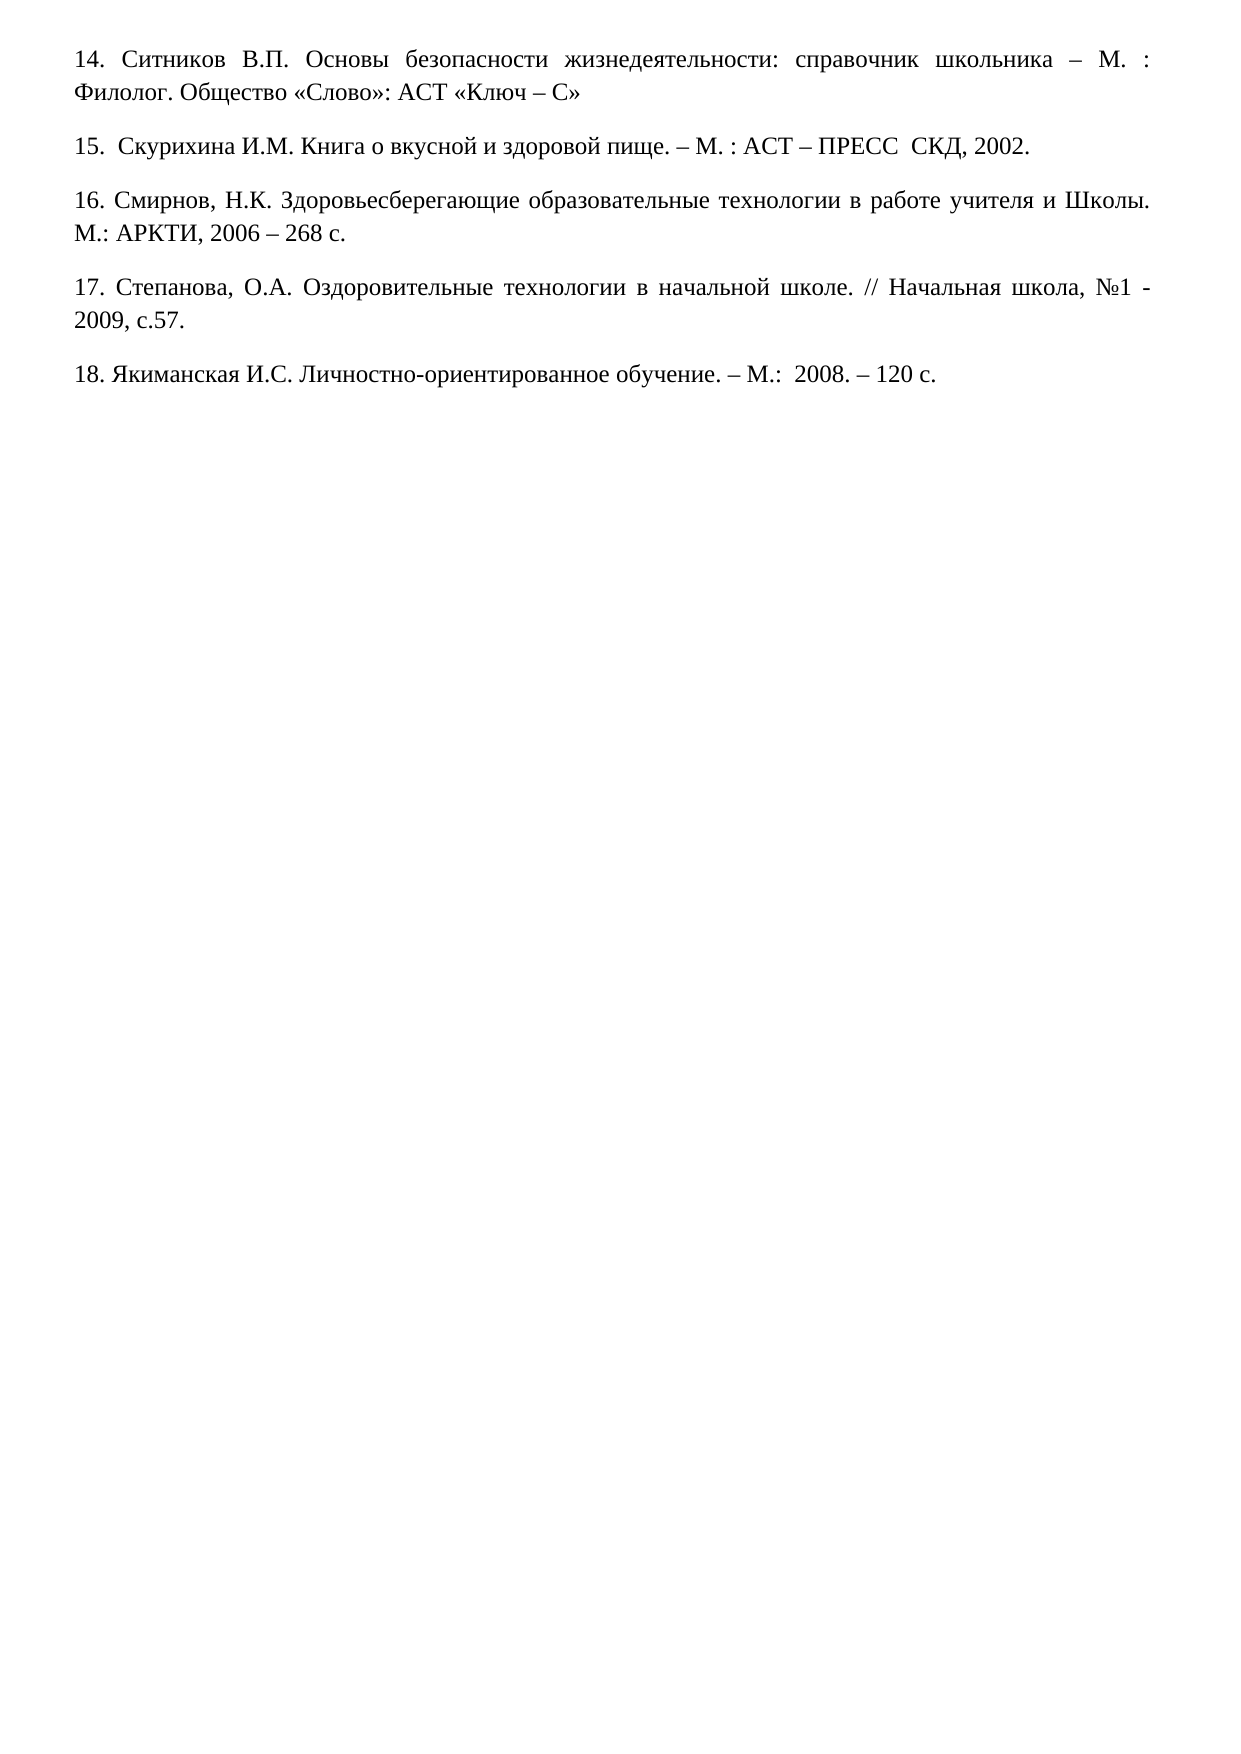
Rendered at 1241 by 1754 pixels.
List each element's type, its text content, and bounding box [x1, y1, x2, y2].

text 14. Ситников В.П. Основы безопасности жизнедеятельности: справочник школьника – М. : Филолог. Общество «Слово»: АСТ «Ключ – С» [74, 44, 1152, 106]
text 16. Смирнов, Н.К. Здоровьесберегающие образовательные технологии в работе учителя и Школы. М.: АРКТИ, 2006 – 268 с. [74, 185, 1152, 247]
text 17. Степанова, О.А. Оздоровительные технологии в начальной школе. // Начальная школа, №1 - 2009, с.57. [74, 272, 1152, 334]
text 15. Скурихина И.М. Книга о вкусной и здоровой пище. – М. : АСТ – ПРЕСС СКД, 2002. [74, 131, 1152, 160]
text 18. Якиманская И.С. Личностно-ориентированное обучение. – М.: 2008. – 120 с. [74, 359, 1152, 388]
